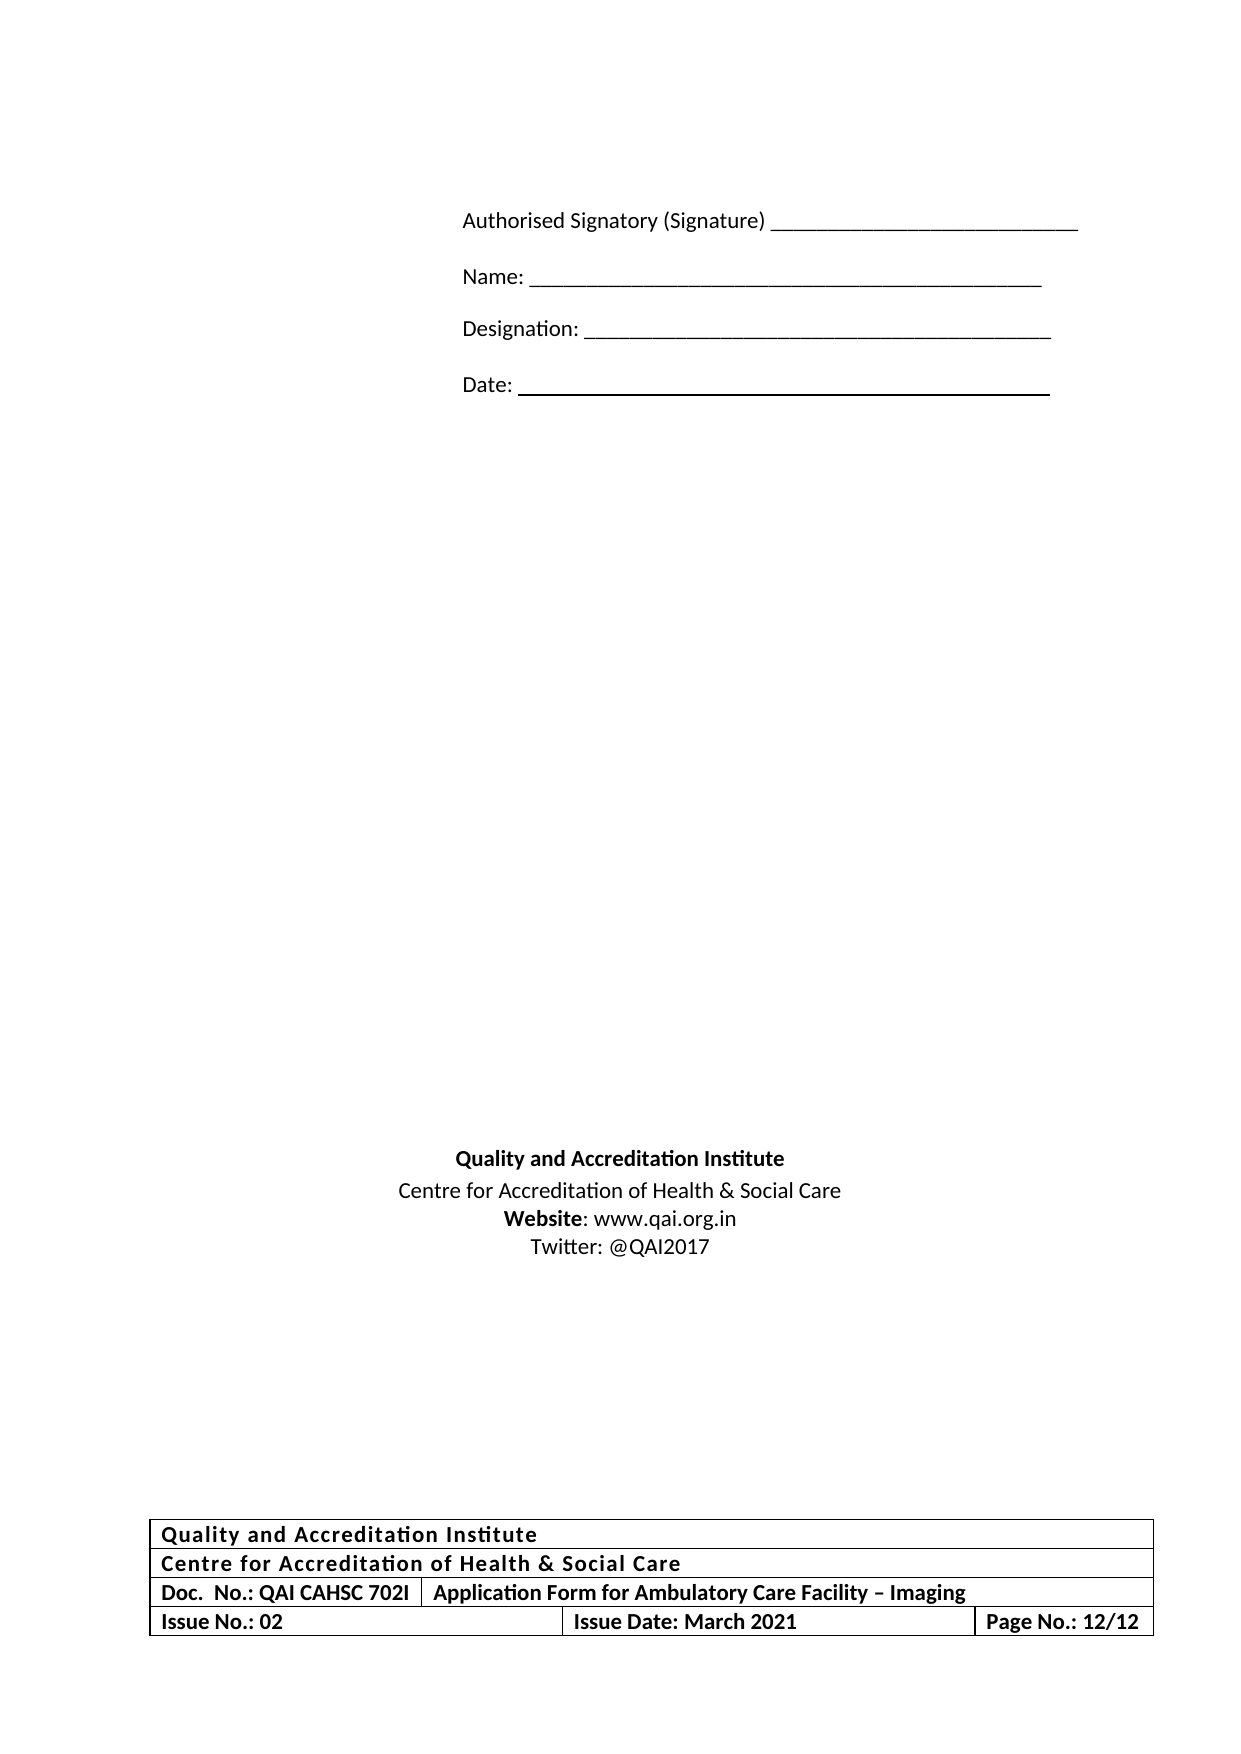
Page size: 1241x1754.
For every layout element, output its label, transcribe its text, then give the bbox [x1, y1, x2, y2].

text Date: [462, 370, 1090, 398]
text Twitter: @QAI2017 [150, 1232, 1090, 1260]
text Centre for Accreditation of Health & Social Care [150, 1176, 1090, 1204]
text Authorised Signatory (Signature) ___________________________ [462, 206, 1090, 234]
text Designation: _________________________________________ [462, 314, 1090, 342]
text Website: www.qai.org.in [150, 1204, 1090, 1232]
subtitle Quality and Accreditation Institute [150, 1144, 1090, 1172]
text Name: _____________________________________________ [462, 262, 1090, 314]
